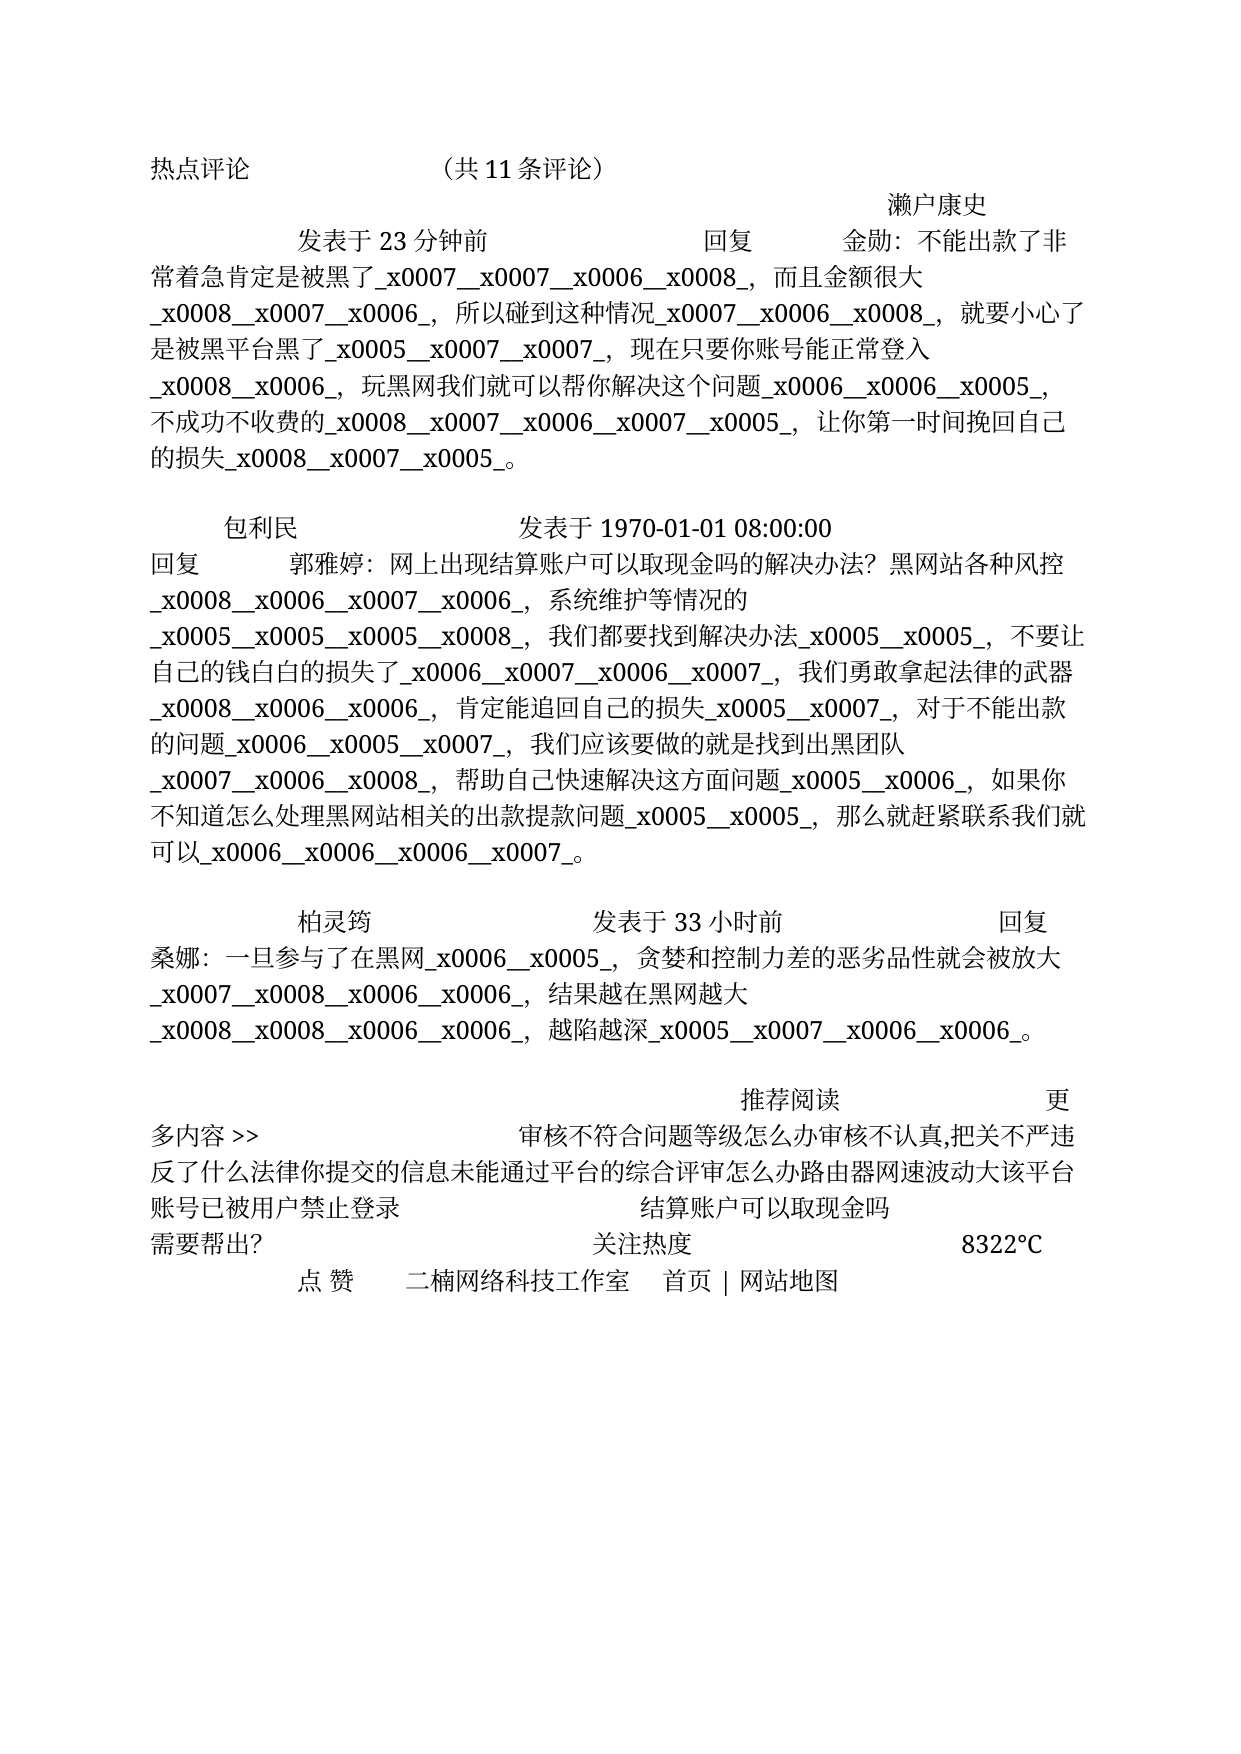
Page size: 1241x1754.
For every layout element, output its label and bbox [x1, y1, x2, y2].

text [150, 150, 1090, 1297]
